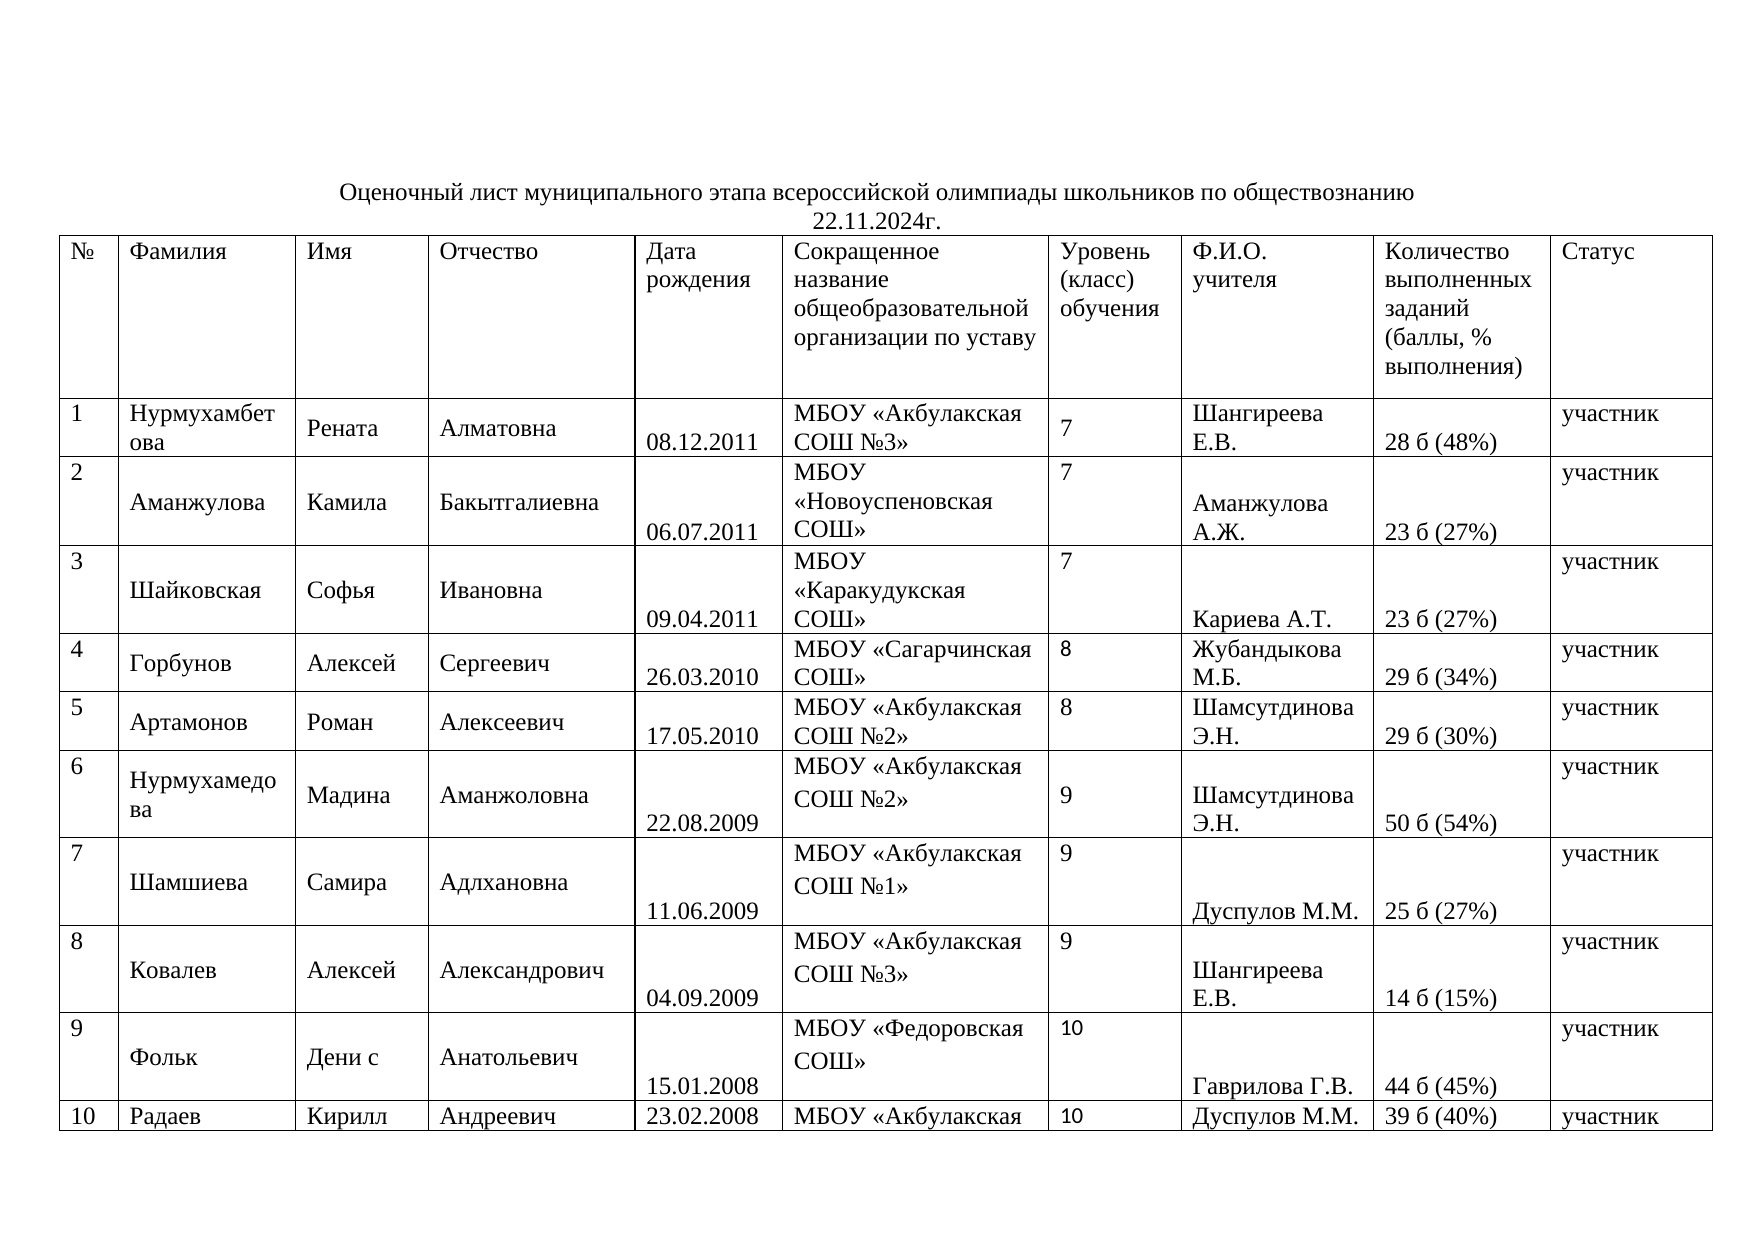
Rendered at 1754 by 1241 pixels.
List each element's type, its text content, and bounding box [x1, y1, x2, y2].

table_cell Мадина [296, 751, 428, 837]
table_cell 14 б (15%) [1374, 926, 1550, 1012]
table_cell 8 [60, 926, 118, 1012]
table_cell 9 [60, 1013, 118, 1100]
table_cell участник [1551, 1013, 1712, 1100]
table_cell 08.12.2011 [636, 399, 782, 456]
table_cell Кирилл [296, 1101, 428, 1129]
table_cell 7 [1049, 546, 1181, 633]
table_cell Дени с [296, 1013, 428, 1100]
table_cell Горбунов [119, 634, 295, 691]
table_cell 17.05.2010 [636, 692, 782, 750]
table_cell Александрович [429, 926, 634, 1012]
table_cell Андреевич [429, 1101, 634, 1129]
table_cell Адлхановна [429, 838, 634, 925]
table_cell Камила [296, 457, 428, 545]
table_cell участник [1551, 1101, 1712, 1129]
table_cell Дуспулов М.М. [1182, 838, 1373, 925]
table_cell 7 [1049, 457, 1181, 545]
table_cell 10 [1049, 1101, 1181, 1129]
table_cell 39 б (40%) [1374, 1101, 1550, 1129]
table_cell МБОУ «Новоуспеновская СОШ» [783, 457, 1048, 545]
table_cell 6 [60, 751, 118, 837]
table_cell 25 б (27%) [1374, 838, 1550, 925]
table_cell МБОУ «Федоровская СОШ» [783, 1013, 1048, 1100]
table_cell 3 [60, 546, 118, 633]
table_cell 23 б (27%) [1374, 546, 1550, 633]
table_cell Ивановна [429, 546, 634, 633]
table_cell Алексеевич [429, 692, 634, 750]
table_cell Шамсутдинова Э.Н. [1182, 692, 1373, 750]
table_header Дата рождения [636, 236, 782, 397]
table_cell 2 [60, 457, 118, 545]
table_cell участник [1551, 692, 1712, 750]
table_cell МБОУ «Каракудукская СОШ» [783, 546, 1048, 633]
table_cell 10 [1049, 1013, 1181, 1100]
table_cell Бакытгалиевна [429, 457, 634, 545]
table_cell Ковалев [119, 926, 295, 1012]
table_cell Анатольевич [429, 1013, 634, 1100]
table_cell МБОУ «Акбулакская СОШ №3» [783, 399, 1048, 456]
table_cell 22.08.2009 [636, 751, 782, 837]
table_cell 23.02.2008 [636, 1101, 782, 1129]
table_header Статус [1551, 236, 1712, 397]
table_header Уровень (класс) обучения [1049, 236, 1181, 397]
table_cell Артамонов [119, 692, 295, 750]
table_cell участник [1551, 838, 1712, 925]
table_cell Нурмухамбетова [119, 399, 295, 456]
table_header № [60, 236, 118, 397]
table_header Ф.И.О. учителя [1182, 236, 1373, 397]
table_header Сокращенное название общеобразовательной организации по уставу [783, 236, 1048, 397]
table_cell Гаврилова Г.В. [1182, 1013, 1373, 1100]
table_cell 44 б (45%) [1374, 1013, 1550, 1100]
table_cell 10 [60, 1101, 118, 1129]
table_cell 9 [1049, 926, 1181, 1012]
table_cell 09.04.2011 [636, 546, 782, 633]
table_cell Радаев [119, 1101, 295, 1129]
table_cell Шамсутдинова Э.Н. [1182, 751, 1373, 837]
table_cell Аманжулова [119, 457, 295, 545]
table_cell 7 [60, 838, 118, 925]
table_cell Шамшиева [119, 838, 295, 925]
table_cell участник [1551, 926, 1712, 1012]
table_cell МБОУ «Акбулакская СОШ №2» [783, 692, 1048, 750]
table_cell участник [1551, 457, 1712, 545]
table_cell Сергеевич [429, 634, 634, 691]
text Оценочный лист муниципального этапа всероссийской олимпиады школьников по обществознанию [118, 177, 1636, 206]
table_cell участник [1551, 634, 1712, 691]
table_cell 8 [1049, 692, 1181, 750]
table_cell Алматовна [429, 399, 634, 456]
table_cell 5 [60, 692, 118, 750]
table_cell 06.07.2011 [636, 457, 782, 545]
table_cell 23 б (27%) [1374, 457, 1550, 545]
table_cell 9 [1049, 838, 1181, 925]
table_cell Кариева А.Т. [1182, 546, 1373, 633]
table_cell Шангиреева Е.В. [1182, 926, 1373, 1012]
table_cell Аманжулова А.Ж. [1182, 457, 1373, 545]
table_cell Жубандыкова М.Б. [1182, 634, 1373, 691]
table_cell Нурмухамедова [119, 751, 295, 837]
table_cell 26.03.2010 [636, 634, 782, 691]
table_cell Шангиреева Е.В. [1182, 399, 1373, 456]
table_cell 7 [1049, 399, 1181, 456]
table_cell 04.09.2009 [636, 926, 782, 1012]
table_cell Рената [296, 399, 428, 456]
text 22.11.2024г. [118, 206, 1636, 235]
table_header Фамилия [119, 236, 295, 397]
table_cell 9 [1049, 751, 1181, 837]
table_cell Фольк [119, 1013, 295, 1100]
table_cell 28 б (48%) [1374, 399, 1550, 456]
table_cell Аманжоловна [429, 751, 634, 837]
table_cell Алексей [296, 926, 428, 1012]
table_cell участник [1551, 751, 1712, 837]
table_cell Алексей [296, 634, 428, 691]
table_cell 4 [60, 634, 118, 691]
table_cell Софья [296, 546, 428, 633]
table_cell 29 б (30%) [1374, 692, 1550, 750]
table_cell Роман [296, 692, 428, 750]
table_cell Шайковская [119, 546, 295, 633]
table_cell Самира [296, 838, 428, 925]
table_cell МБОУ «Акбулакская СОШ №3» [783, 926, 1048, 1012]
table_cell 8 [1049, 634, 1181, 691]
table_cell 15.01.2008 [636, 1013, 782, 1100]
table_cell МБОУ «Акбулакская СОШ №2» [783, 751, 1048, 837]
table_cell 11.06.2009 [636, 838, 782, 925]
table_header Имя [296, 236, 428, 397]
table_cell участник [1551, 546, 1712, 633]
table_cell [783, 1101, 1048, 1129]
table_cell участник [1551, 399, 1712, 456]
table_cell МБОУ «Акбулакская СОШ №1» [783, 838, 1048, 925]
table_header Количество выполненных заданий (баллы, % выполнения) [1374, 236, 1550, 397]
table_cell Дуспулов М.М. [1182, 1101, 1373, 1129]
table_cell 29 б (34%) [1374, 634, 1550, 691]
table_cell МБОУ «Сагарчинская СОШ» [783, 634, 1048, 691]
table_cell 50 б (54%) [1374, 751, 1550, 837]
table_header Отчество [429, 236, 634, 397]
table_cell 1 [60, 399, 118, 456]
